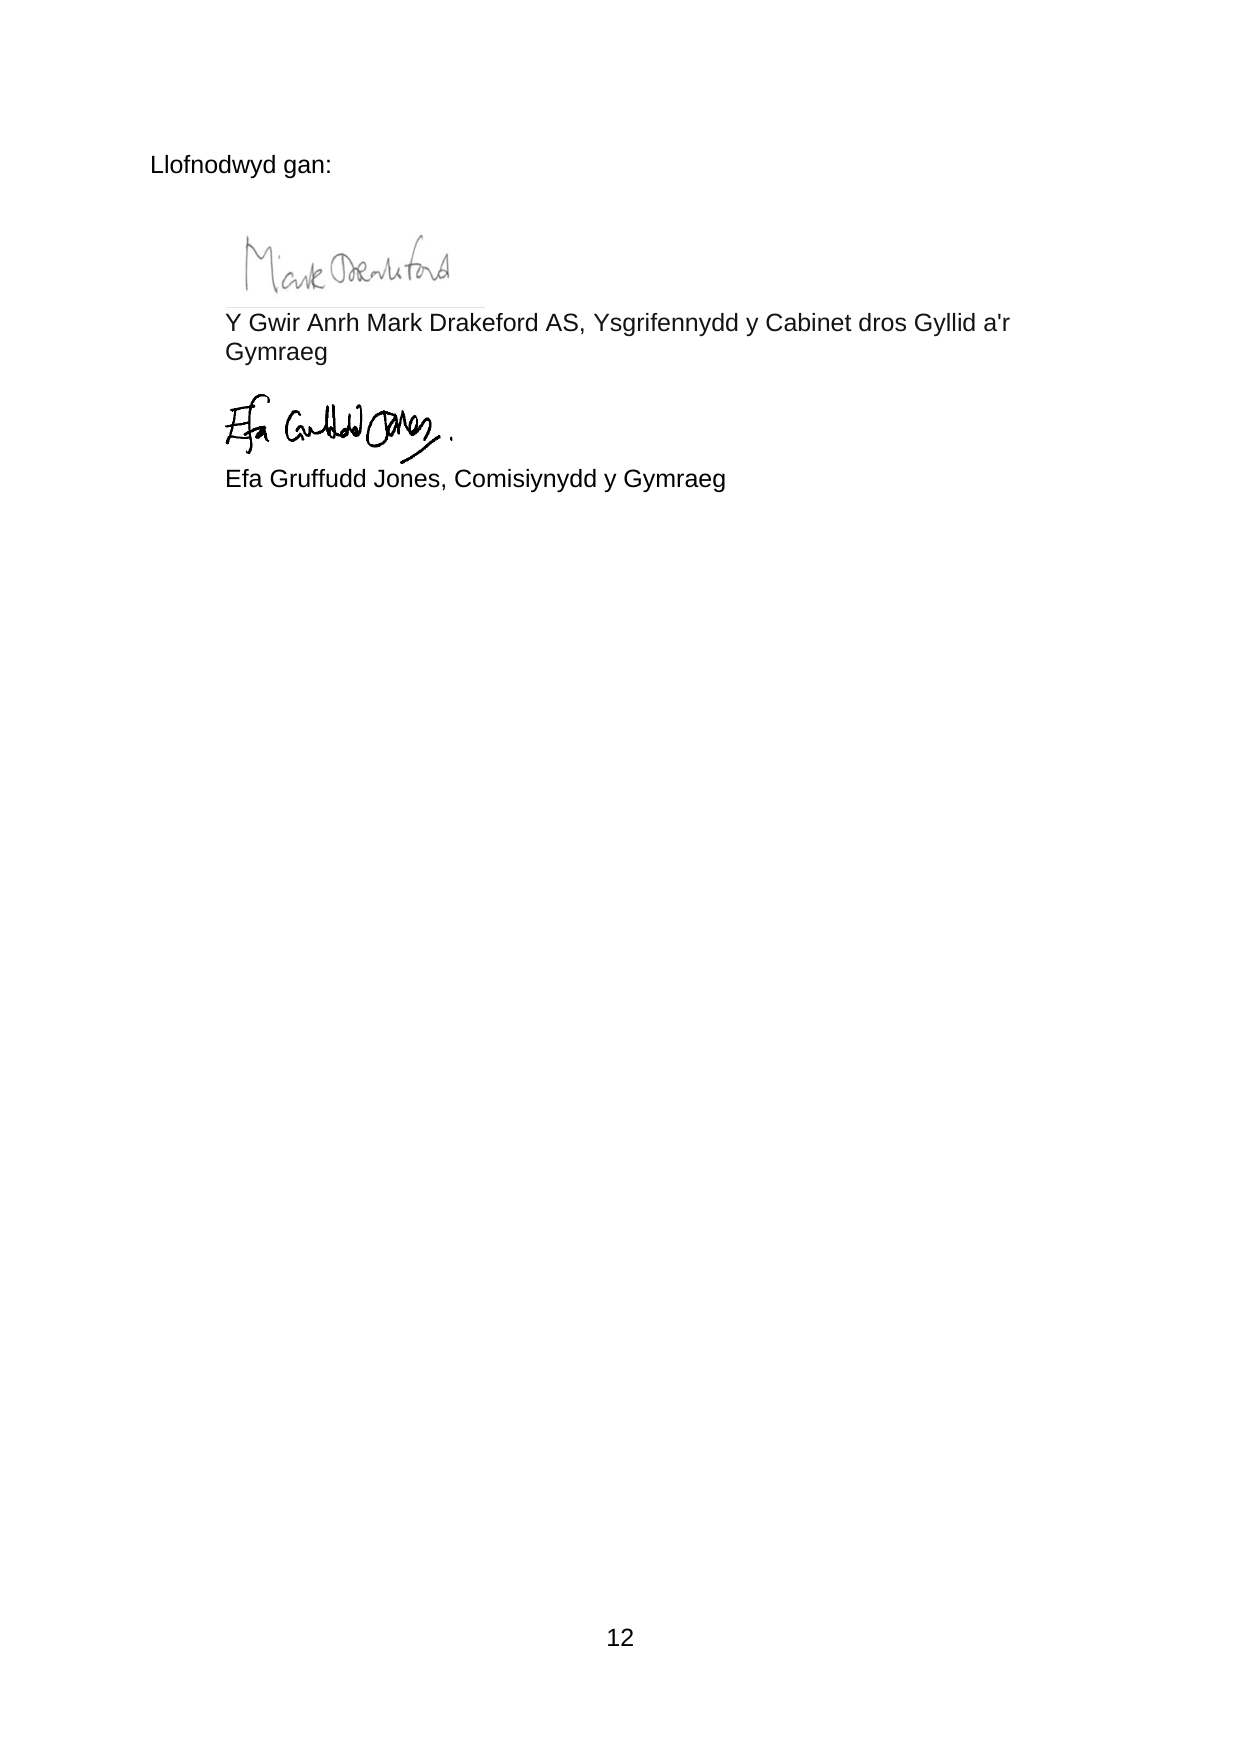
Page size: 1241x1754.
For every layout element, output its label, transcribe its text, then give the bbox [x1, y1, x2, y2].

picture [225, 228, 485, 308]
picture [225, 394, 453, 464]
list Efa Gruffudd Jones, Comisiynydd y Gymraeg [225, 464, 1090, 493]
text Llofnodwyd gan: [150, 150, 1090, 179]
list Y Gwir Anrh Mark Drakeford AS, Ysgrifennydd y Cabinet dros Gyllid a'r Gymraeg [328, 308, 1090, 366]
